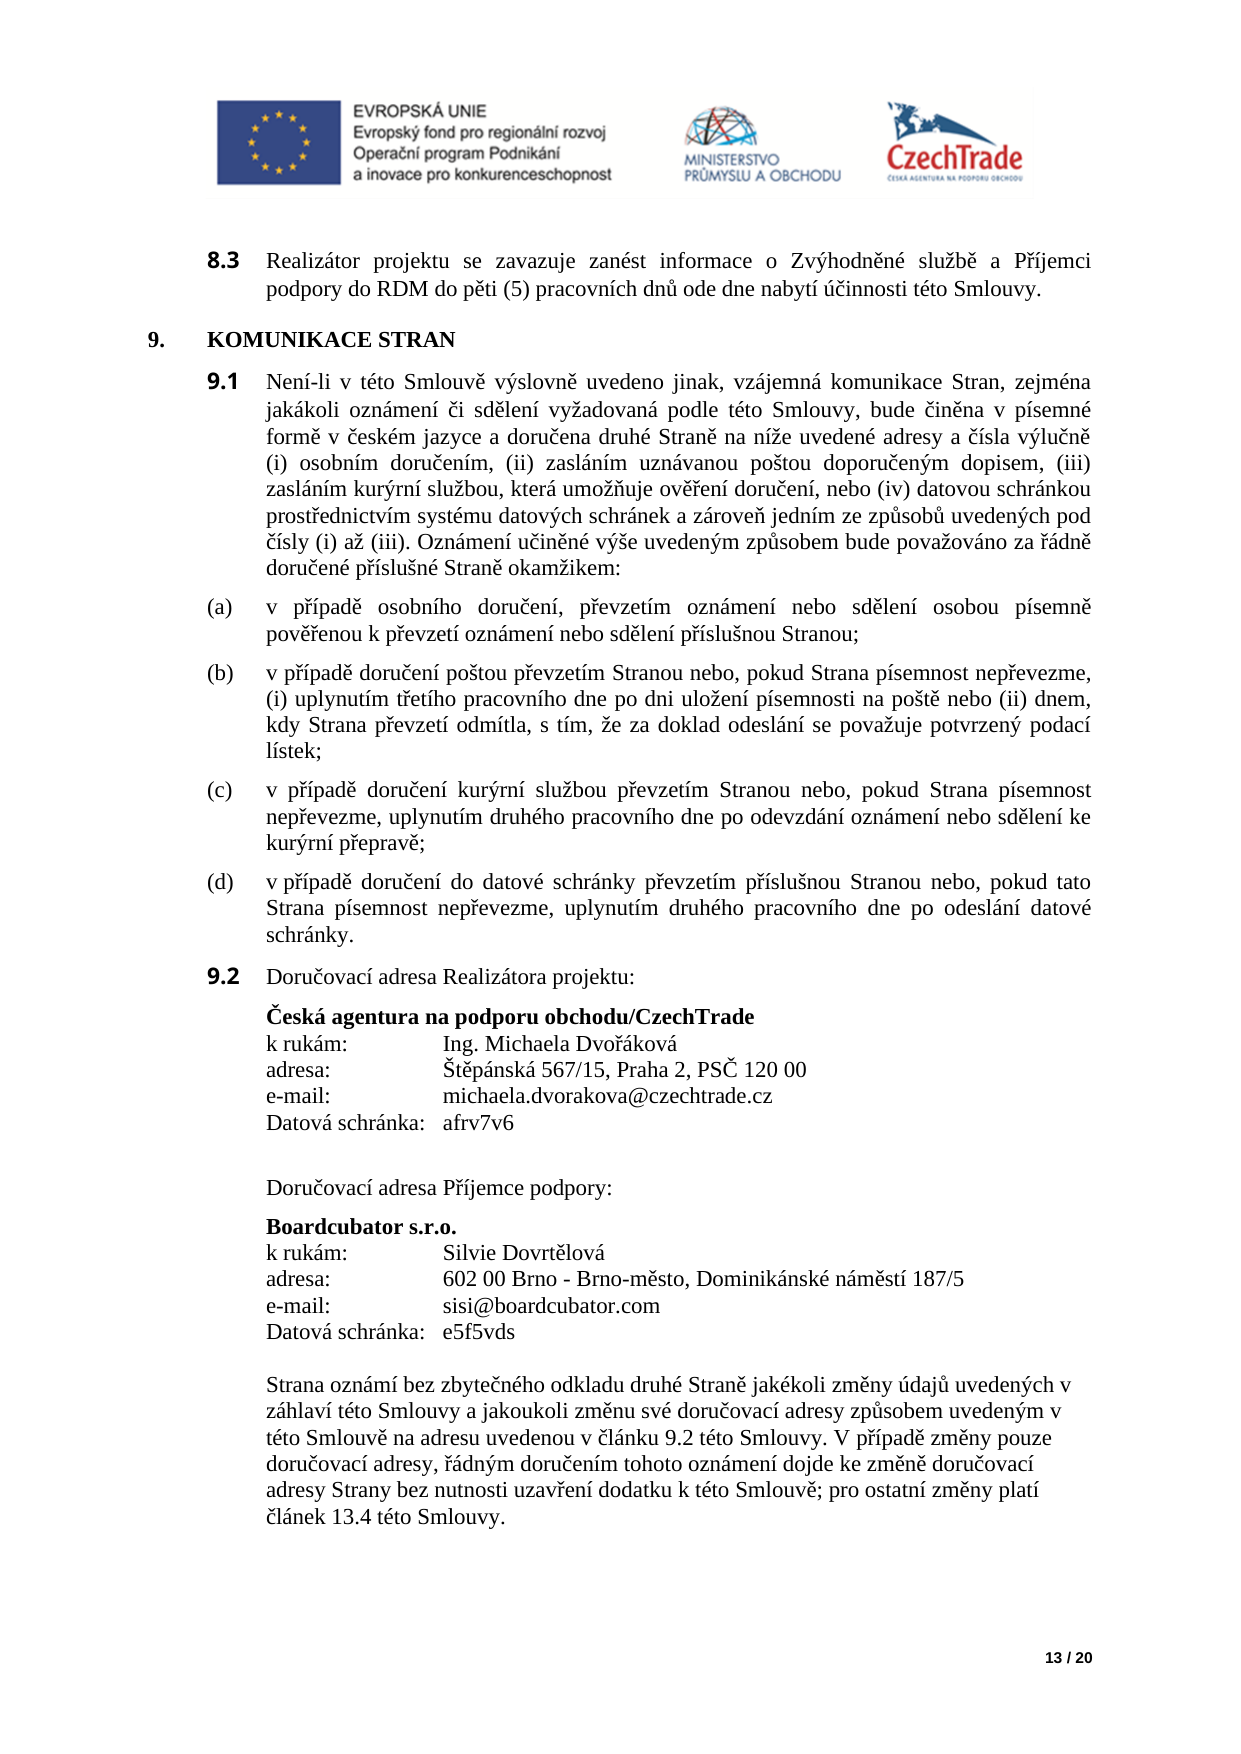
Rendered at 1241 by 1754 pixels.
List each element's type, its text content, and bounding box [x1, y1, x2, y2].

picture [205, 87, 1035, 200]
text Boardcubator s.r.o. k rukám: Silvie Dovrtělová [266, 1213, 1092, 1266]
text Doručovací adresa Příjemce podpory: [266, 1174, 1092, 1200]
list v případě doručení poštou převzetím Stranou nebo, pokud Strana písemnost nepřevezme, (i) uplynutím třetího pracovního dne po dni uložení písemnosti na poště nebo (ii) dnem, kdy Strana převzetí odmítla, s tím, že za doklad odeslání se považuje potvrzený podací lístek; [207, 658, 1092, 764]
text e-mail: sisi@boardcubator.com [266, 1292, 1092, 1318]
text Datová schránka: afrv7v6 [266, 1109, 1092, 1135]
subtitle komunikace stran [148, 326, 1092, 353]
list v případě osobního doručení, převzetím oznámení nebo sdělení osobou písemně pověřenou k převzetí oznámení nebo sdělení příslušnou Stranou; [207, 593, 1092, 646]
text Doručovací adresa Realizátora projektu: [207, 959, 1092, 991]
text Česká agentura na podporu obchodu/CzechTrade k rukám: Ing. Michaela Dvořáková adresa: Štěpánská 567/15, Praha 2, PSČ 120 00 e-mail: michaela.dvorakova@czechtrade.cz [266, 1003, 1092, 1109]
text adresa: 602 00 Brno - Brno-město, Dominikánské náměstí 187/5 [266, 1266, 1092, 1292]
text Strana oznámí bez zbytečného odkladu druhé Straně jakékoli změny údajů uvedených v záhlaví této Smlouvy a jakoukoli změnu své doručovací adresy způsobem uvedeným v této Smlouvě na adresu uvedenou v článku 9.2 této Smlouvy. V případě změny pouze doručovací adresy, řádným doručením tohoto oznámení dojde ke změně doručovací adresy Strany bez nutnosti uzavření dodatku k této Smlouvě; pro ostatní změny platí článek 13.4 této Smlouvy. [266, 1371, 1092, 1529]
text Datová schránka: e5f5vds [266, 1318, 1092, 1344]
list v případě doručení kurýrní službou převzetím Stranou nebo, pokud Strana písemnost nepřevezme, uplynutím druhého pracovního dne po odevzdání oznámení nebo sdělení ke kurýrní přepravě; [207, 776, 1092, 856]
list v případě doručení do datové schránky převzetím příslušnou Stranou nebo, pokud tato Strana písemnost nepřevezme, uplynutím druhého pracovního dne po odeslání datové schránky. [207, 868, 1092, 947]
text Není-li v této Smlouvě výslovně uvedeno jinak, vzájemná komunikace Stran, zejména jakákoli oznámení či sdělení vyžadovaná podle této Smlouvy, bude činěna v písemné formě v českém jazyce a doručena druhé Straně na níže uvedené adresy a čísla výlučně (i) osobním doručením, (ii) zasláním uznávanou poštou doporučeným dopisem, (iii) zasláním kurýrní službou, která umožňuje ověření doručení, nebo (iv) datovou schránkou prostřednictvím systému datových schránek a zároveň jedním ze způsobů uvedených pod čísly (i) až (iii). Oznámení učiněné výše uvedeným způsobem bude považováno za řádně doručené příslušné Straně okamžikem: [207, 365, 1092, 581]
text Realizátor projektu se zavazuje zanést informace o Zvýhodněné službě a Příjemci podpory do RDM do pěti (5) pracovních dnů ode dne nabytí účinnosti této Smlouvy. [207, 244, 1092, 301]
